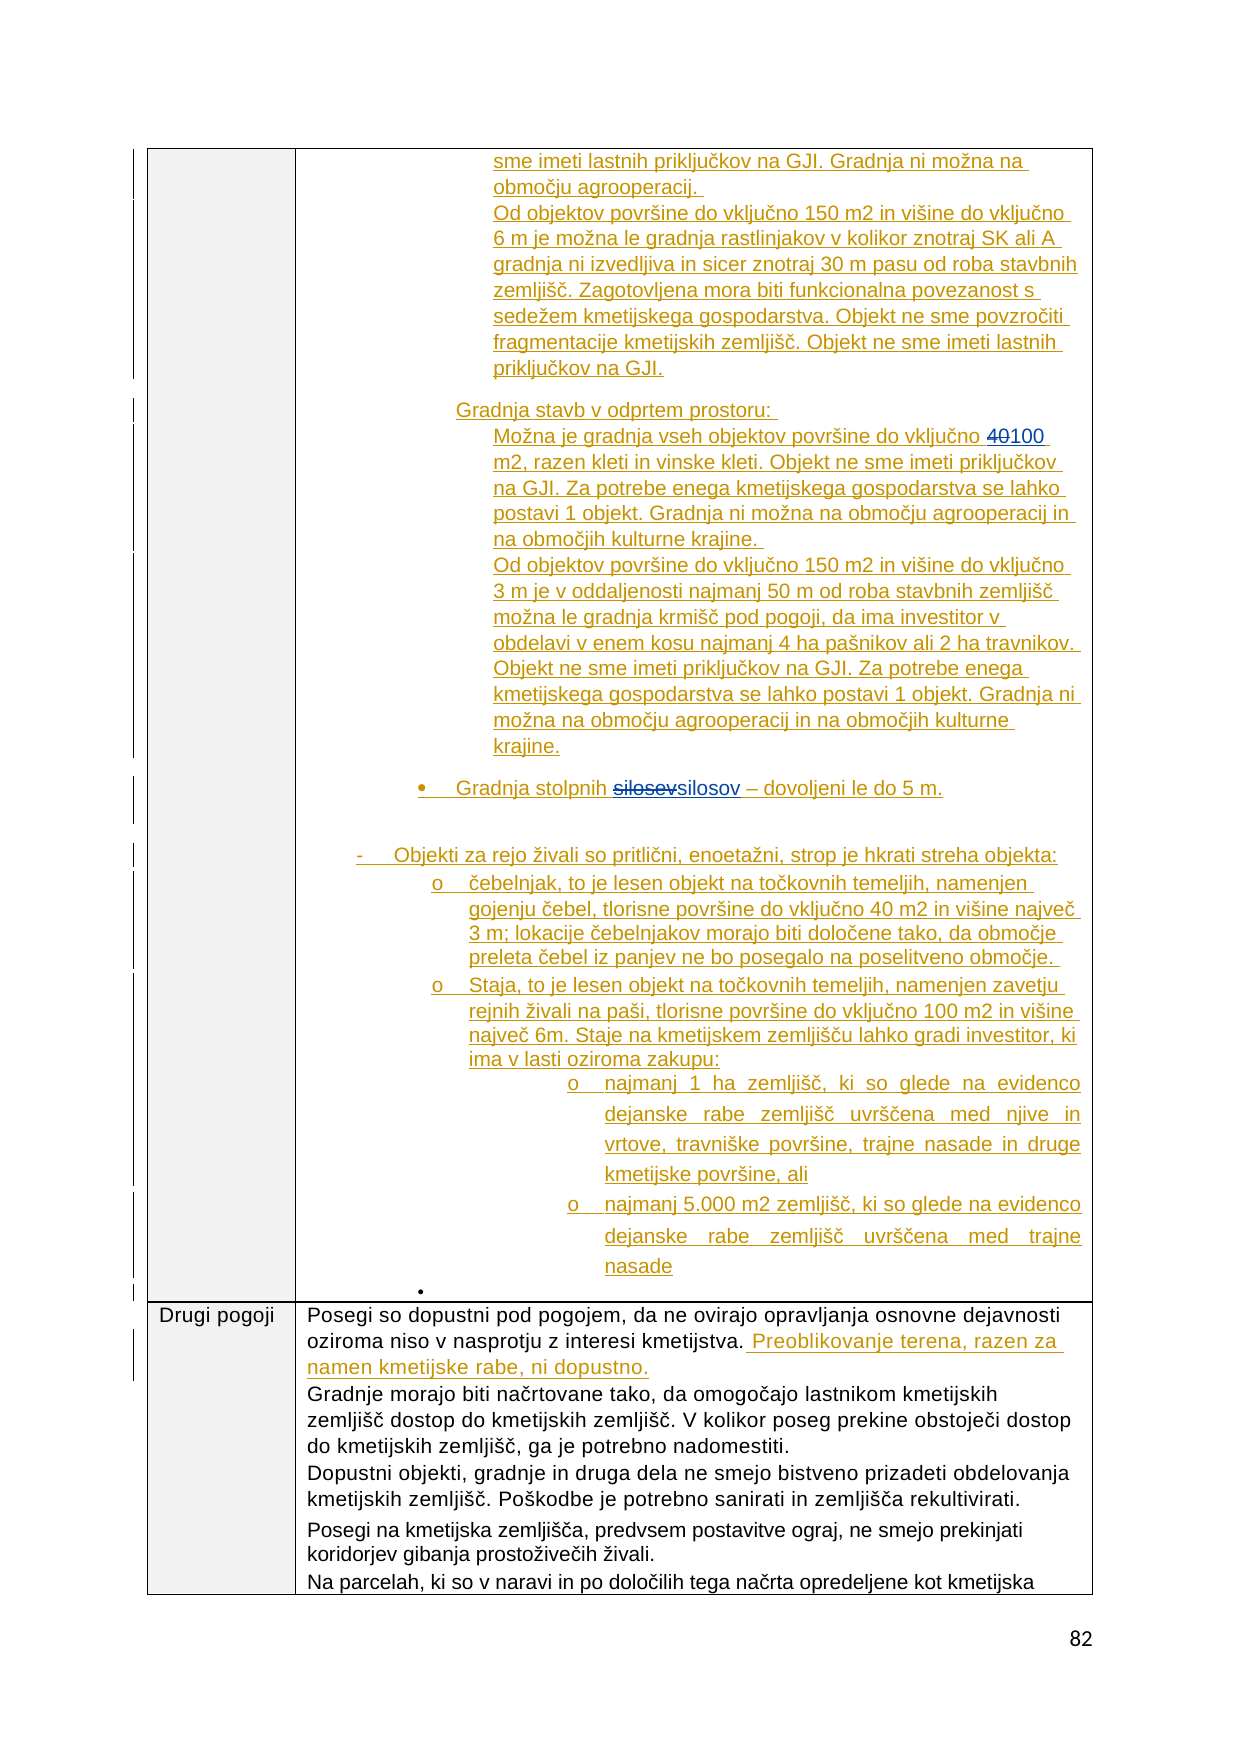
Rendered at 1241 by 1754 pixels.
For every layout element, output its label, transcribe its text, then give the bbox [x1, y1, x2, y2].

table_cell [148, 149, 295, 1301]
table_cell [296, 1303, 1092, 1593]
table_cell Drugi pogoji [148, 1303, 295, 1593]
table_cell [296, 149, 1092, 1301]
